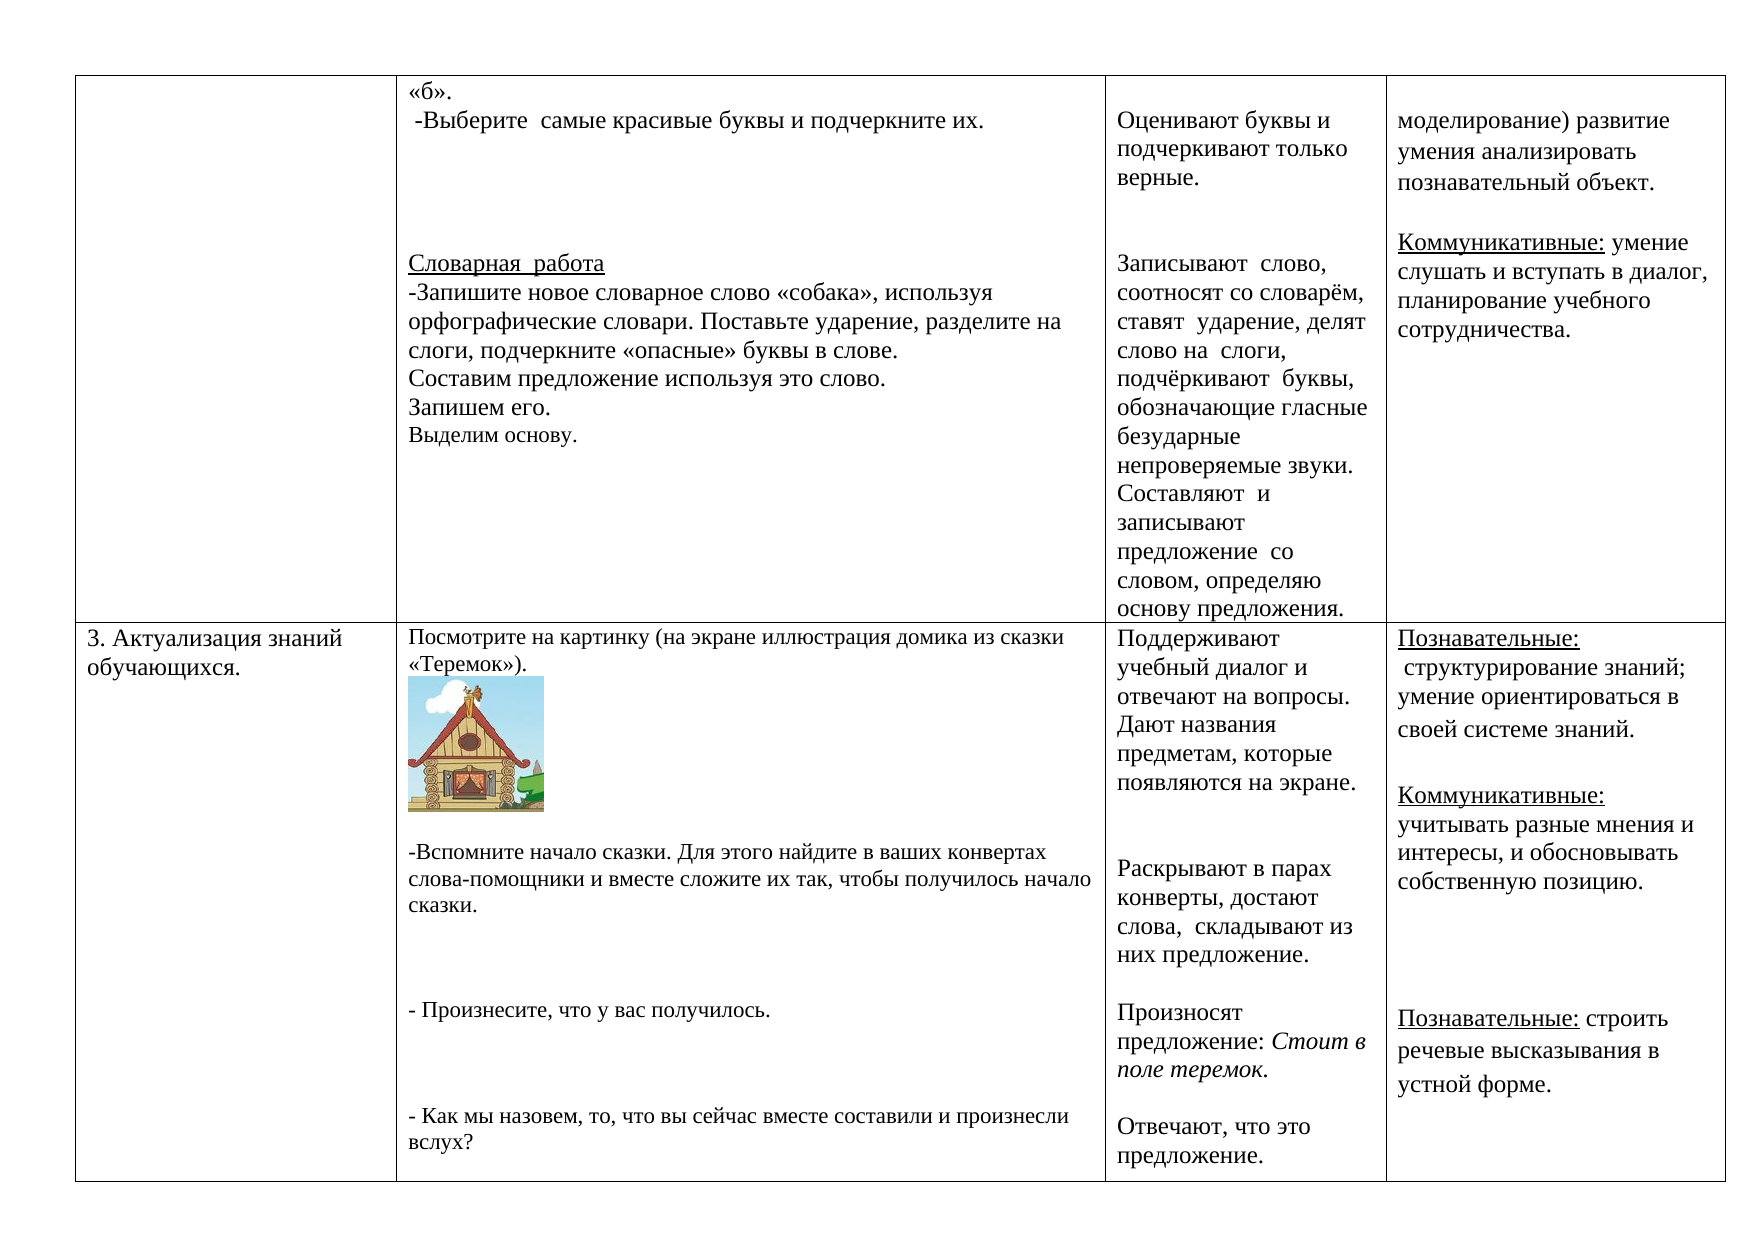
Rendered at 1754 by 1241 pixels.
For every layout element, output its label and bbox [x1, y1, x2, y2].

picture [408, 676, 544, 812]
table_cell [1387, 623, 1725, 1181]
table_cell [1106, 76, 1386, 622]
table_cell [1106, 623, 1386, 1181]
table_cell [397, 76, 1105, 622]
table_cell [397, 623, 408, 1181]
table_cell [76, 623, 396, 1181]
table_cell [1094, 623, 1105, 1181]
table_cell [1387, 76, 1725, 622]
table_cell [76, 76, 396, 622]
